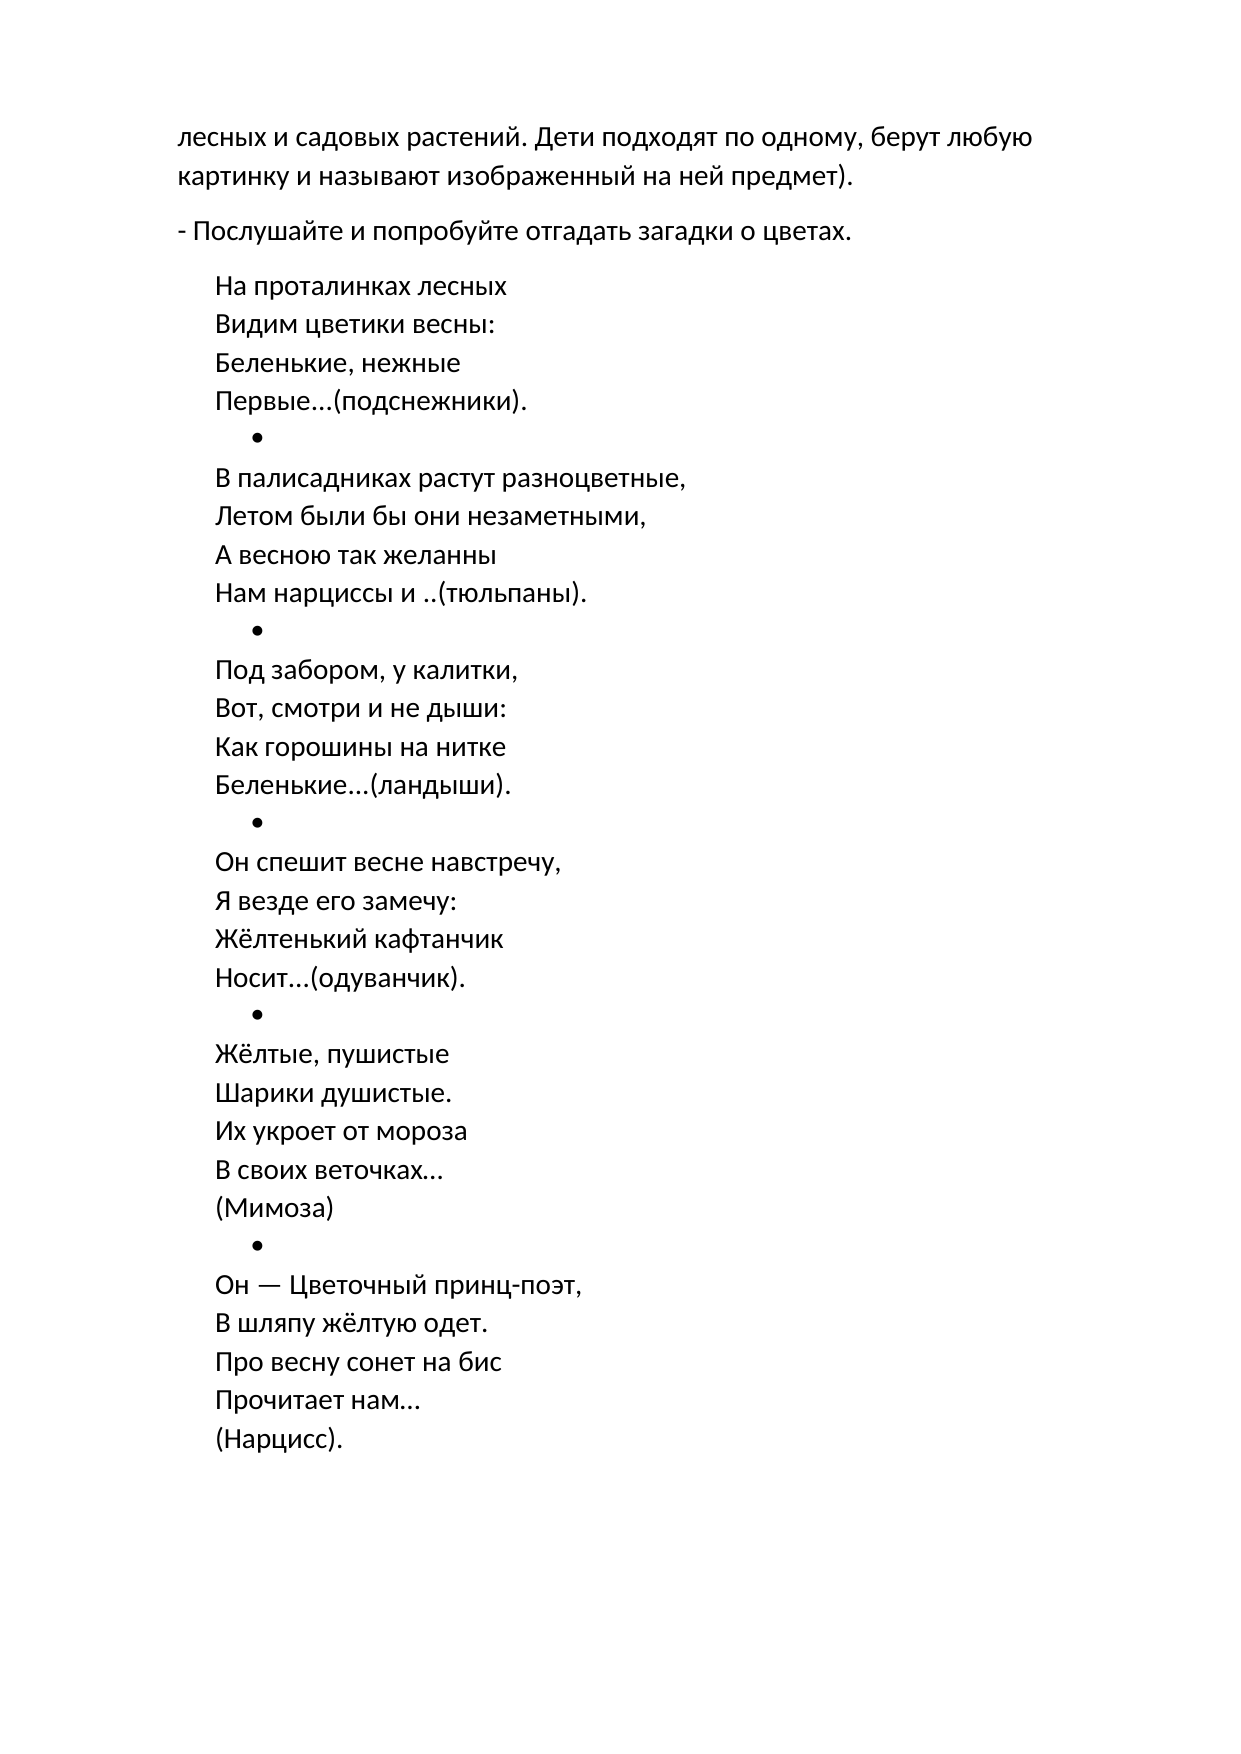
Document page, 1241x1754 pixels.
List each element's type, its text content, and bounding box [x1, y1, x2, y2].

text Под забором, у калитки, [215, 651, 1152, 687]
text Беленькие, нежные [215, 344, 1152, 379]
text Он спешит весне навстречу, [215, 843, 1152, 879]
text Прочитает нам… [215, 1381, 1152, 1417]
text Про весну сонет на бис [215, 1343, 1152, 1379]
text Шарики душистые. [215, 1074, 1152, 1109]
text Как горошины на нитке [215, 728, 1152, 764]
text Нам нарциссы и ..(тюльпаны). [215, 574, 1152, 610]
text (Нарцисс). [215, 1420, 1152, 1456]
text Видим цветики весны: [215, 305, 1152, 341]
text В палисадниках растут разноцветные, [215, 459, 1152, 494]
text (Мимоза) [215, 1189, 1152, 1225]
text А весною так желанны [215, 536, 1152, 571]
text Вот, смотри и не дыши: [215, 689, 1152, 725]
text Он — Цветочный принц-поэт, [215, 1266, 1152, 1302]
text На проталинках лесных [215, 267, 1152, 302]
text Носит...(одуванчик). [215, 959, 1152, 994]
text Их укроет от мороза [215, 1112, 1152, 1148]
text Первые...(подснежники). [215, 382, 1152, 418]
text Жёлтенький кафтанчик [215, 920, 1152, 956]
text В шляпу жёлтую одет. [215, 1304, 1152, 1340]
text - Послушайте и попробуйте отгадать загадки о цветах. [177, 212, 1152, 247]
text Жёлтые, пушистые [215, 1036, 1152, 1071]
text Я везде его замечу: [215, 882, 1152, 917]
text Беленькие...(ландыши). [215, 766, 1152, 802]
text Летом были бы они незаметными, [215, 497, 1152, 533]
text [177, 118, 1152, 192]
text В своих веточках… [215, 1151, 1152, 1186]
